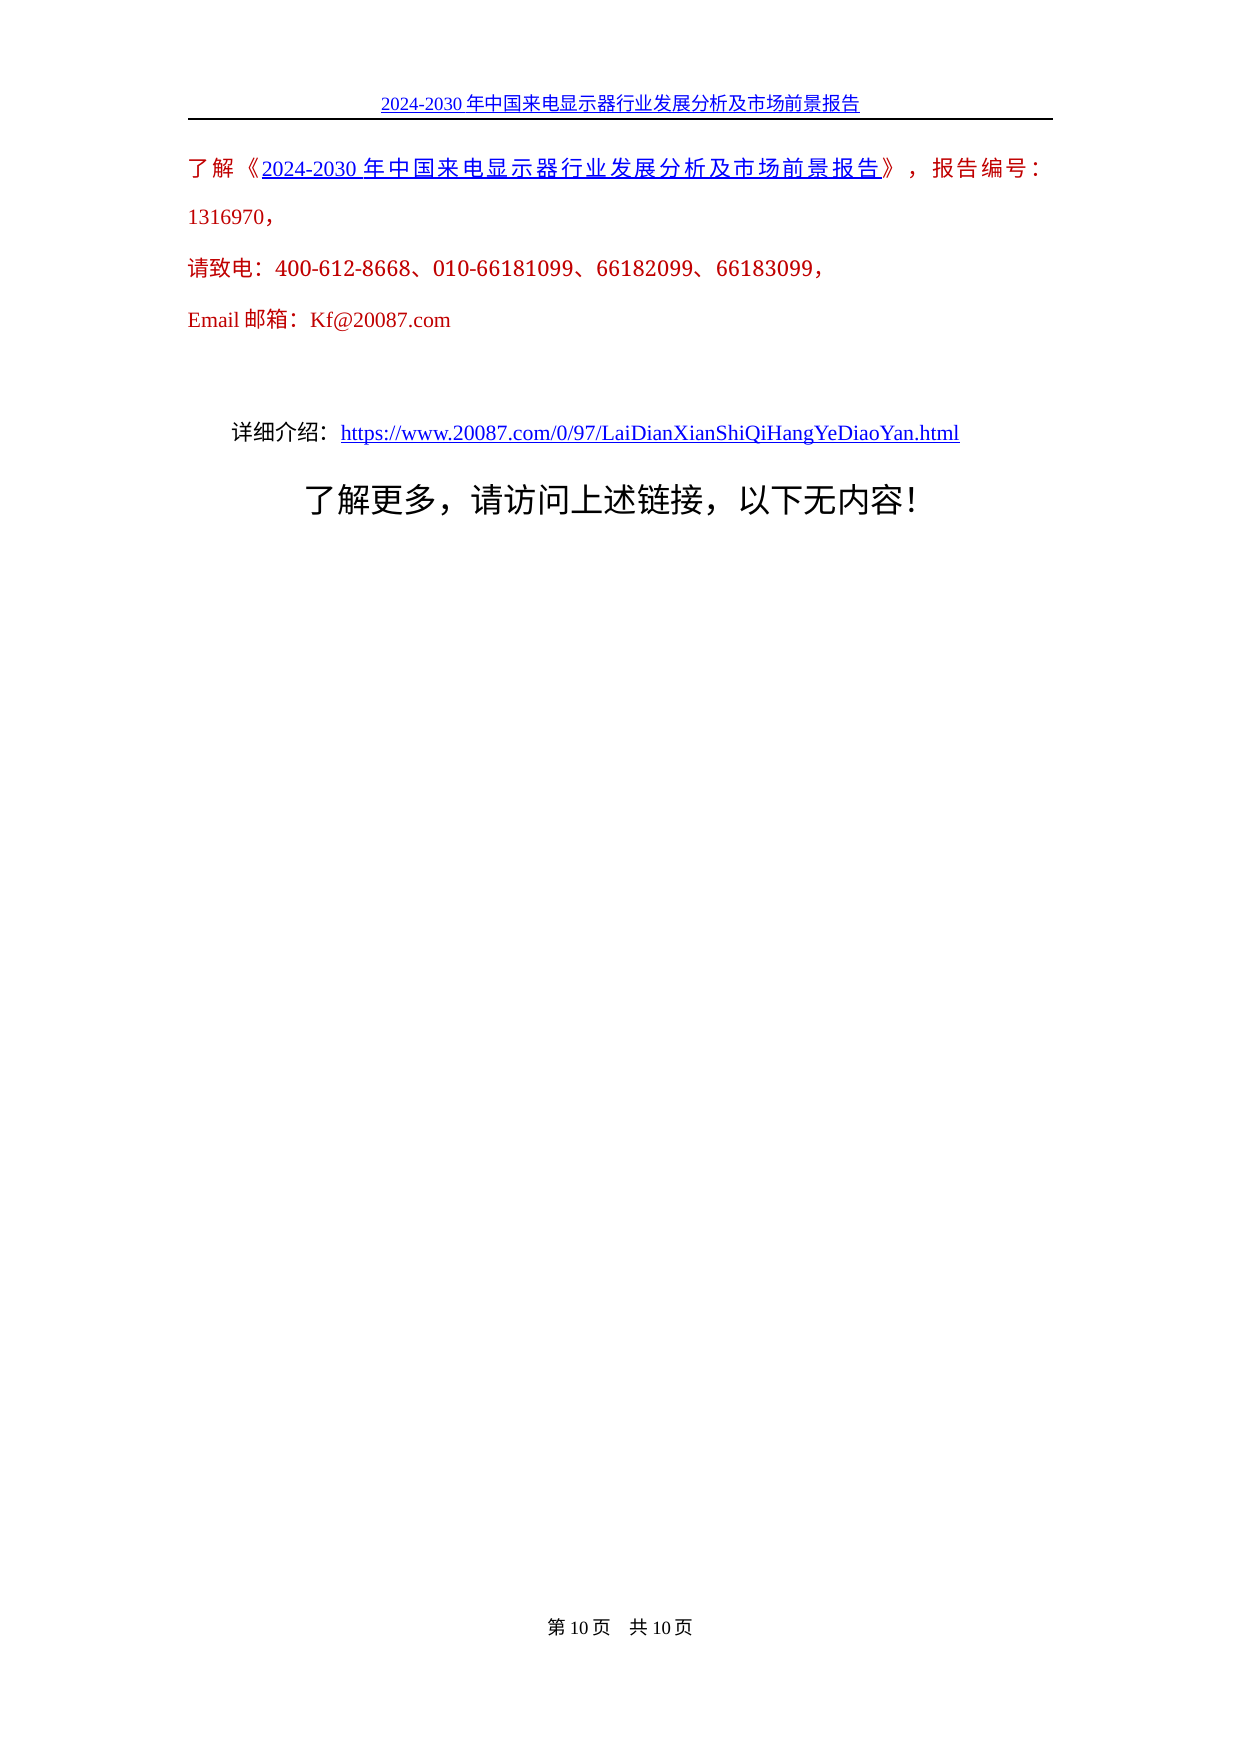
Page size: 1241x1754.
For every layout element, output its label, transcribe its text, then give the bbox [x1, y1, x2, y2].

text 请致电：400-612-8668、010-66181099、66182099、66183099， [187, 251, 1053, 283]
text 了解《2024-2030年中国来电显示器行业发展分析及市场前景报告》，报告编号：1316970， [187, 150, 1053, 231]
text 详细介绍：https://www.20087.com/0/97/LaiDianXianShiQiHangYeDiaoYan.html [187, 415, 1053, 447]
title 了解更多，请访问上述链接，以下无内容！ [187, 465, 1053, 530]
text Email邮箱：Kf@20087.com [187, 302, 1053, 334]
